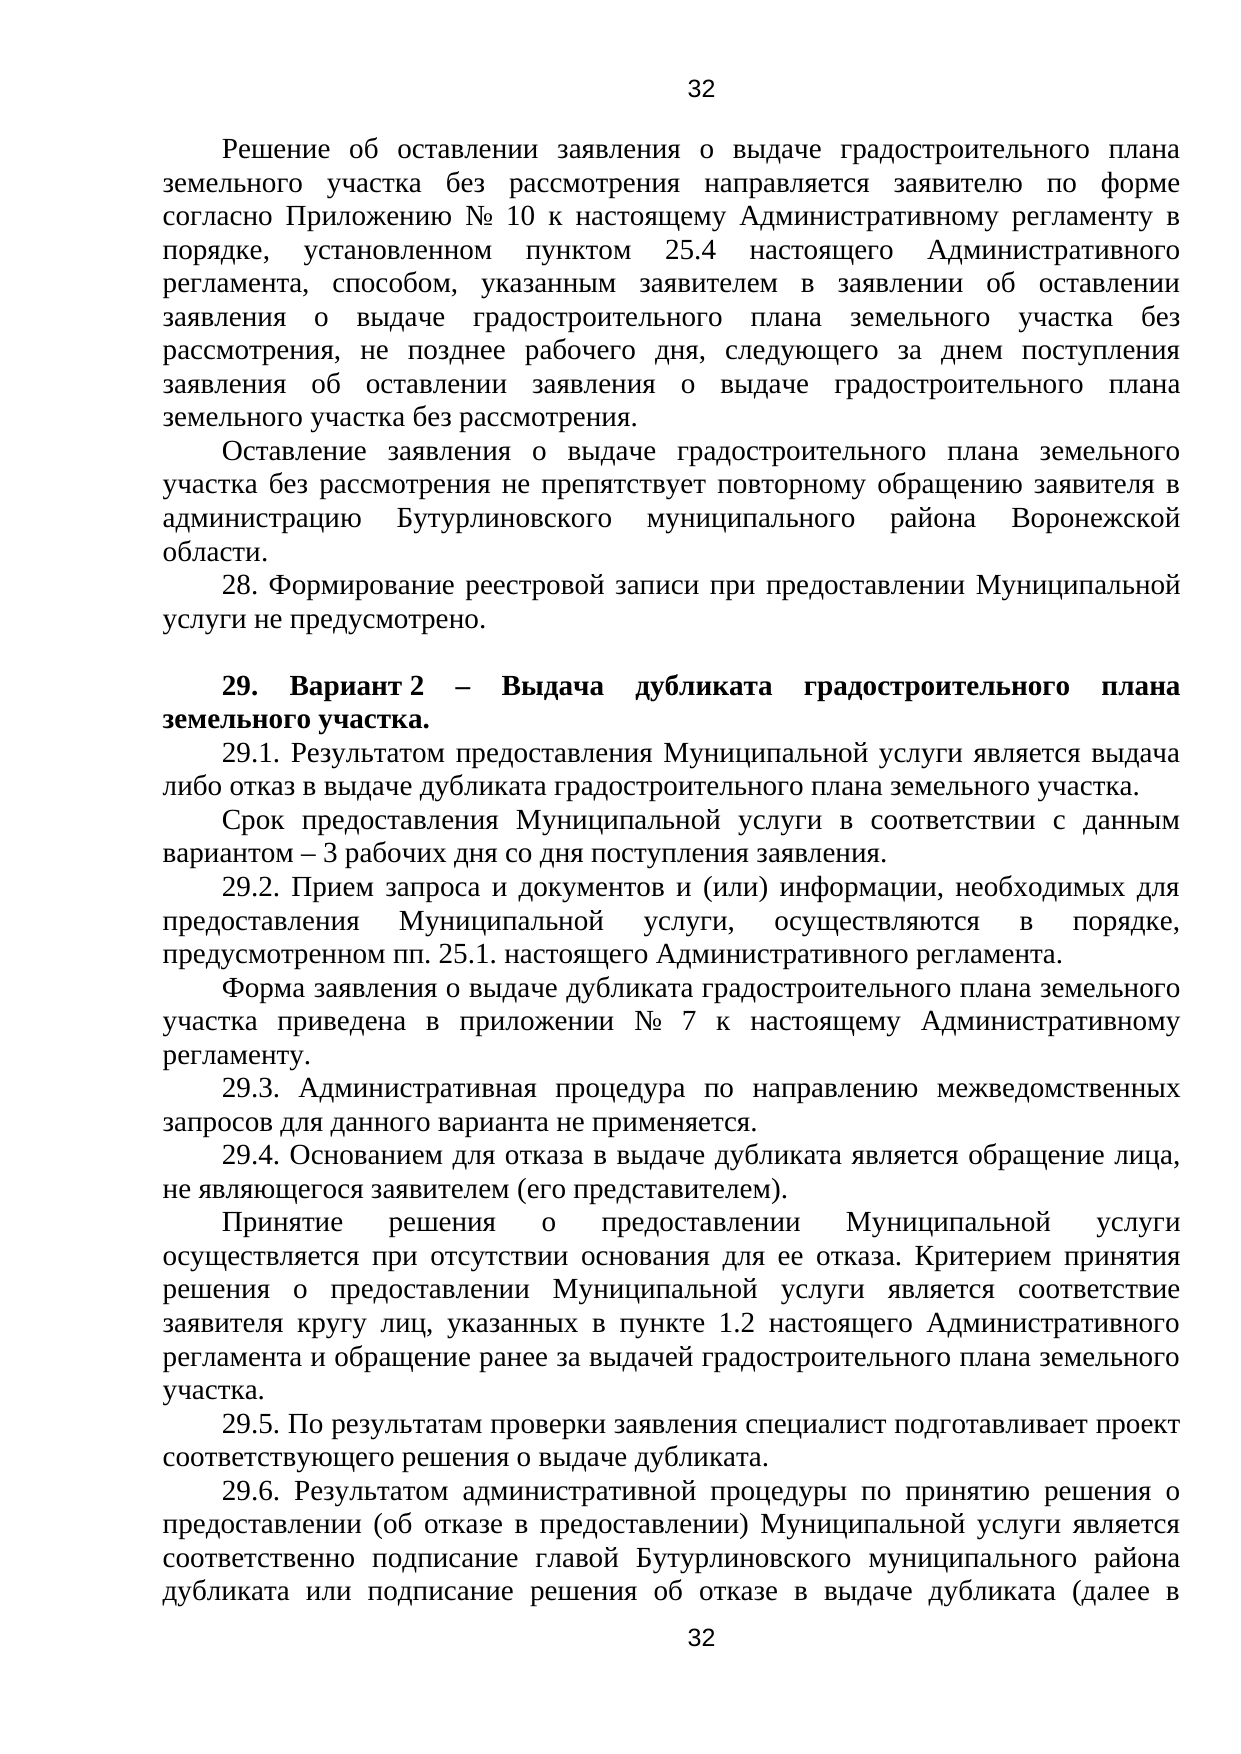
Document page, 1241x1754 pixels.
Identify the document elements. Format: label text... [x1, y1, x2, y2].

list 28. Формирование реестровой записи при предоставлении Муниципальной услуги не предусмотрено. [162, 567, 1181, 634]
text 29.4. Основанием для отказа в выдаче дубликата является обращение лица, не являющегося заявителем (его представителем). [162, 1137, 1181, 1204]
text Решение об оставлении заявления о выдаче градостроительного плана земельного участка без рассмотрения направляется заявителю по форме согласно Приложению № 10 к настоящему Административному регламенту в порядке, установленном пунктом 25.4 настоящего Административного регламента, способом, указанным заявителем в заявлении об оставлении заявления о выдаче градостроительного плана земельного участка без рассмотрения, не позднее рабочего дня, следующего за днем поступления заявления об оставлении заявления о выдаче градостроительного плана земельного участка без рассмотрения. [162, 131, 1181, 433]
list 29. Вариант 2 – Выдача дубликата градостроительного плана земельного участка. [162, 668, 1181, 735]
text Срок предоставления Муниципальной услуги в соответствии с данным вариантом – 3 рабочих дня со дня поступления заявления. [162, 802, 1181, 869]
text 29.5. По результатам проверки заявления специалист подготавливает проект соответствующего решения о выдаче дубликата. [162, 1406, 1181, 1473]
subtitle 29.2. Прием запроса и документов и (или) информации, необходимых для предоставления Муниципальной услуги, осуществляются в порядке, предусмотренном пп. 25.1. настоящего Административного регламента. [162, 869, 1181, 970]
text Форма заявления о выдаче дубликата градостроительного плана земельного участка приведена в приложении № 7 к настоящему Административному регламенту. [162, 970, 1181, 1070]
text 29.3. Административная процедура по направлению межведомственных запросов для данного варианта не применяется. [162, 1070, 1181, 1137]
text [162, 1473, 1181, 1607]
text Оставление заявления о выдаче градостроительного плана земельного участка без рассмотрения не препятствует повторному обращению заявителя в администрацию Бутурлиновского муниципального района Воронежской области. [162, 433, 1181, 567]
text 29.1. Результатом предоставления Муниципальной услуги является выдача либо отказ в выдаче дубликата градостроительного плана земельного участка. [162, 735, 1181, 802]
text Принятие решения о предоставлении Муниципальной услуги осуществляется при отсутствии основания для ее отказа. Критерием принятия решения о предоставлении Муниципальной услуги является соответствие заявителя кругу лиц, указанных в пункте 1.2 настоящего Административного регламента и обращение ранее за выдачей градостроительного плана земельного участка. [162, 1204, 1181, 1406]
